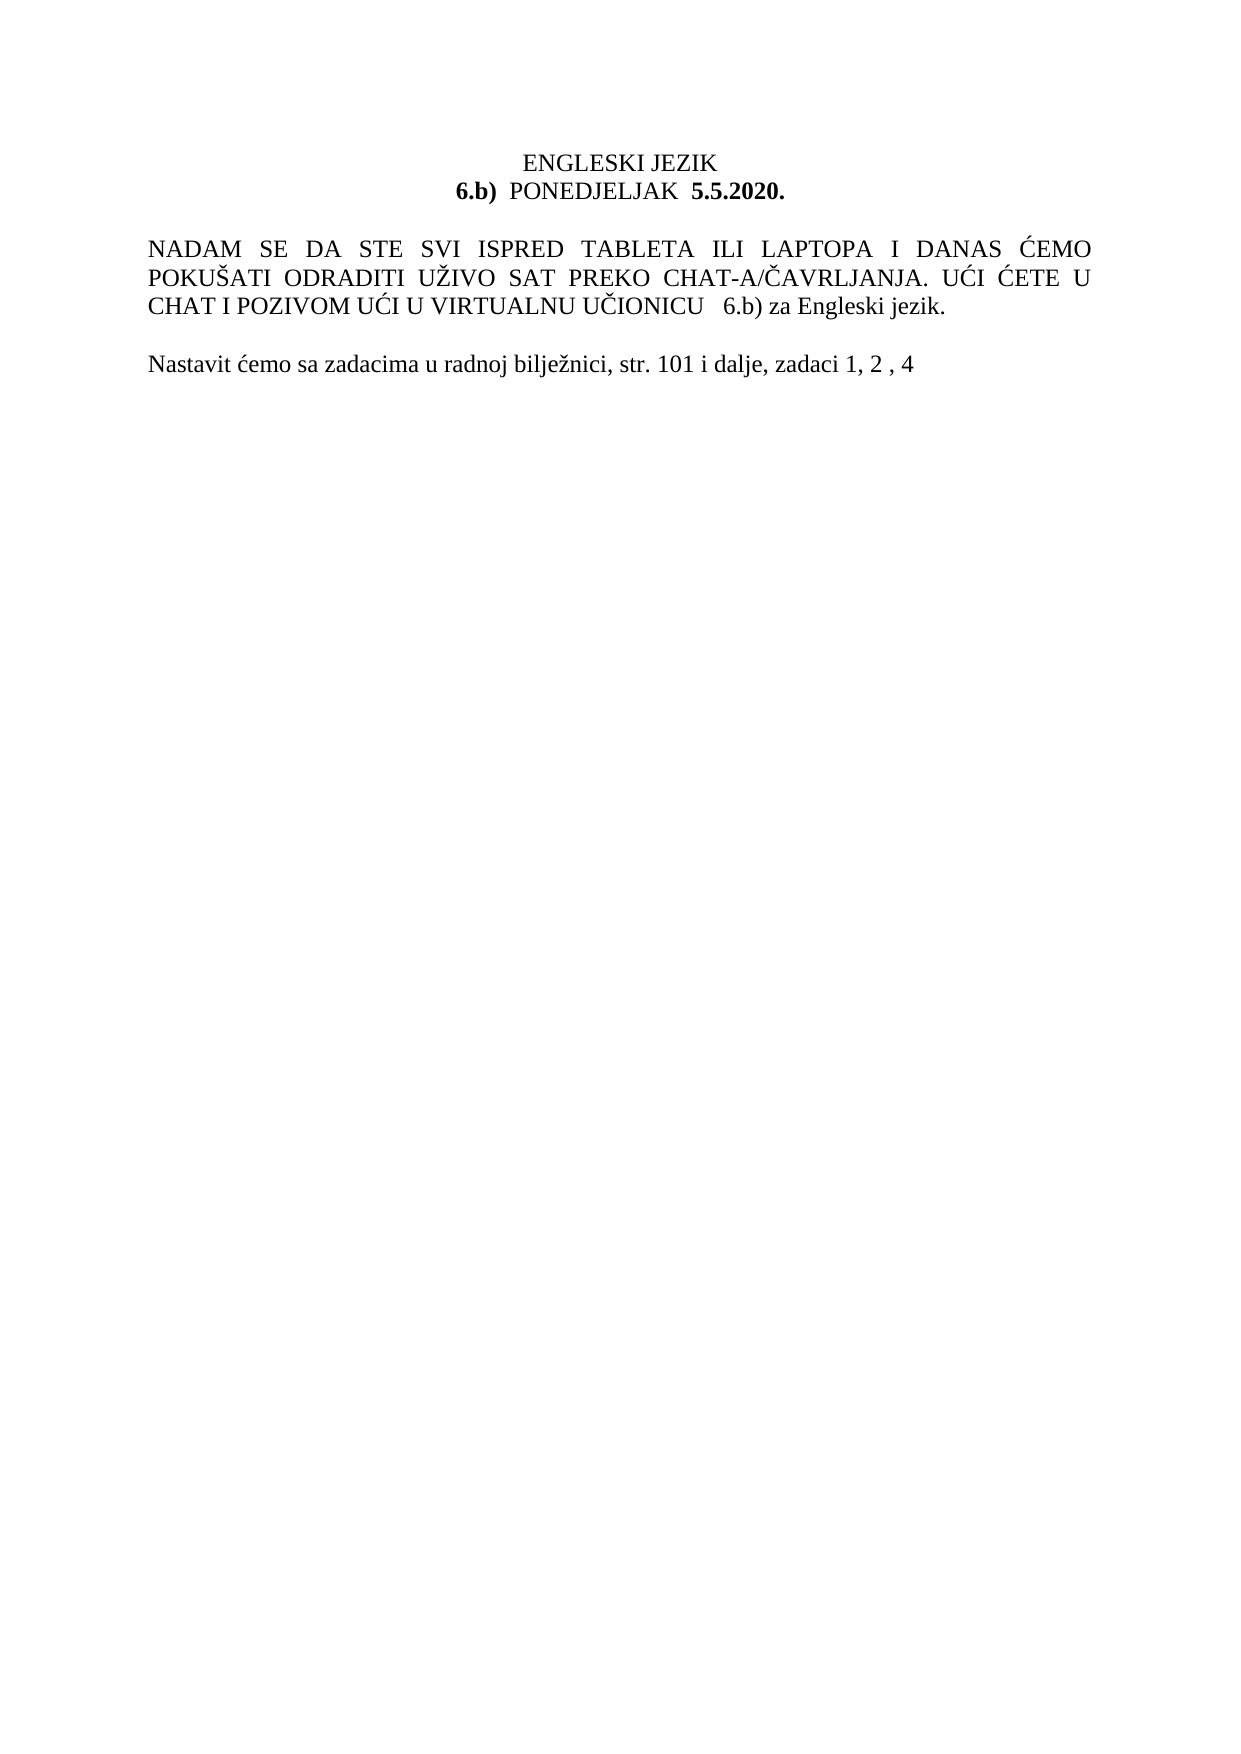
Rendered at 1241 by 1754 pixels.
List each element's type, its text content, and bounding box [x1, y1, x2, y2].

text NADAM SE DA STE SVI ISPRED TABLETA ILI LAPTOPA I DANAS ĆEMO POKUŠATI ODRADITI UŽIVO SAT PREKO CHAT-A/ČAVRLJANJA. UĆI ĆETE U CHAT I POZIVOM UĆI U VIRTUALNU UČIONICU 6.b) za Engleski jezik. [148, 234, 1093, 320]
text Nastavit ćemo sa zadacima u radnoj bilježnici, str. 101 i dalje, zadaci 1, 2 , 4 [148, 349, 1093, 378]
text ENGLESKI JEZIK [148, 148, 1093, 176]
text 6.b) PONEDJELJAK 5.5.2020. [148, 176, 1093, 205]
